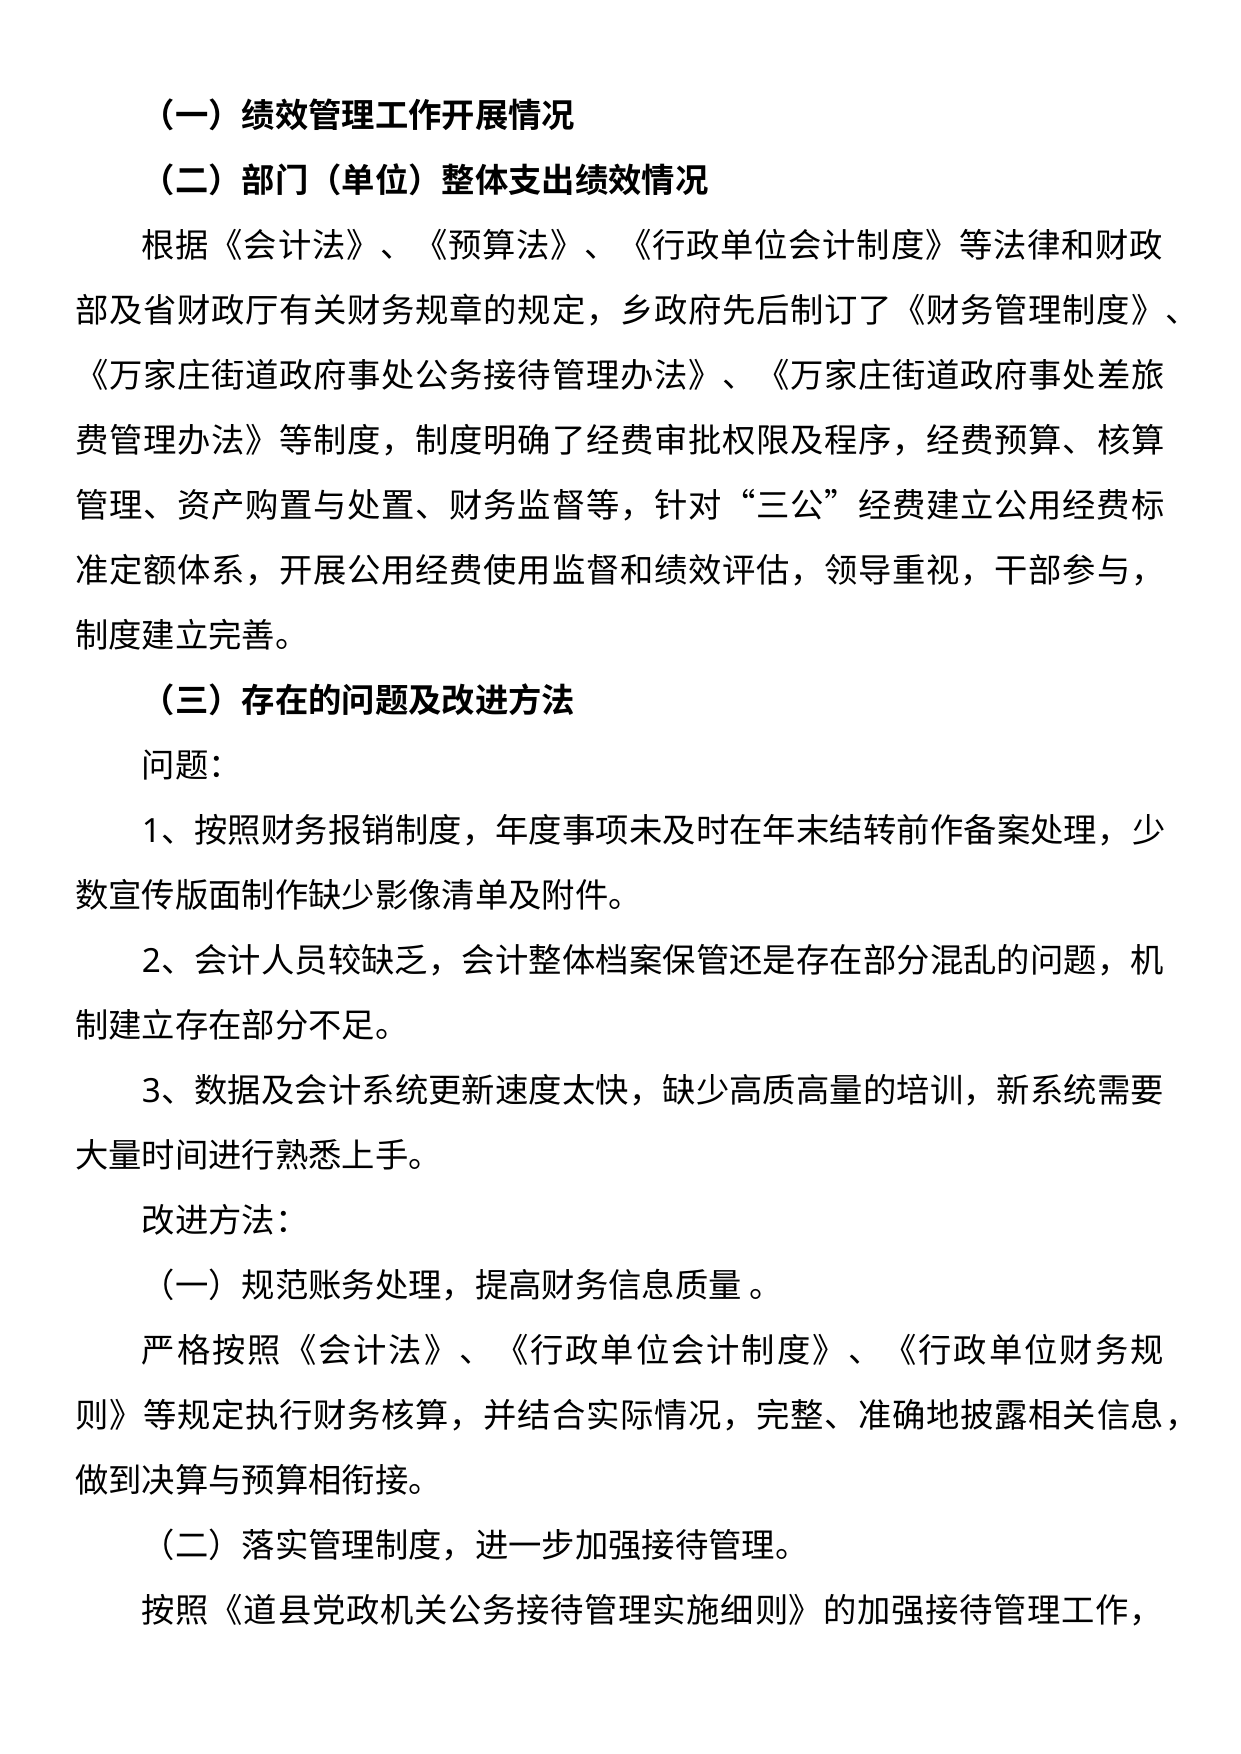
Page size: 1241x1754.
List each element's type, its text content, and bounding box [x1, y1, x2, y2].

text （一）绩效管理工作开展情况 [75, 81, 1165, 146]
text 3、数据及会计系统更新速度太快，缺少高质高量的培训，新系统需要大量时间进行熟悉上手。 [75, 1056, 1165, 1186]
list 1、按照财务报销制度，年度事项未及时在年末结转前作备案处理，少数宣传版面制作缺少影像清单及附件。 [75, 796, 1165, 926]
text 问题： [75, 731, 1165, 796]
text （二）部门（单位）整体支出绩效情况 [75, 146, 1165, 211]
text （三）存在的问题及改进方法 [75, 666, 1165, 731]
text （二）落实管理制度，进一步加强接待管理。 [75, 1511, 1165, 1576]
text 改进方法： [75, 1186, 1165, 1251]
text 严格按照《会计法》、《行政单位会计制度》、《行政单位财务规则》等规定执行财务核算，并结合实际情况，完整、准确地披露相关信息，做到决算与预算相衔接。 [75, 1316, 1165, 1511]
text 根据《会计法》、《预算法》、《行政单位会计制度》等法律和财政部及省财政厅有关财务规章的规定，乡政府先后制订了《财务管理制度》、《万家庄街道政府事处公务接待管理办法》、《万家庄街道政府事处差旅费管理办法》等制度，制度明确了经费审批权限及程序，经费预算、核算管理、资产购置与处置、财务监督等，针对“三公”经费建立公用经费标准定额体系，开展公用经费使用监督和绩效评估，领导重视，干部参与，制度建立完善。 [75, 211, 1165, 666]
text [75, 1576, 1165, 1641]
text 2、会计人员较缺乏，会计整体档案保管还是存在部分混乱的问题，机制建立存在部分不足。 [75, 926, 1165, 1056]
text （一）规范账务处理，提高财务信息质量 。 [75, 1251, 1165, 1316]
